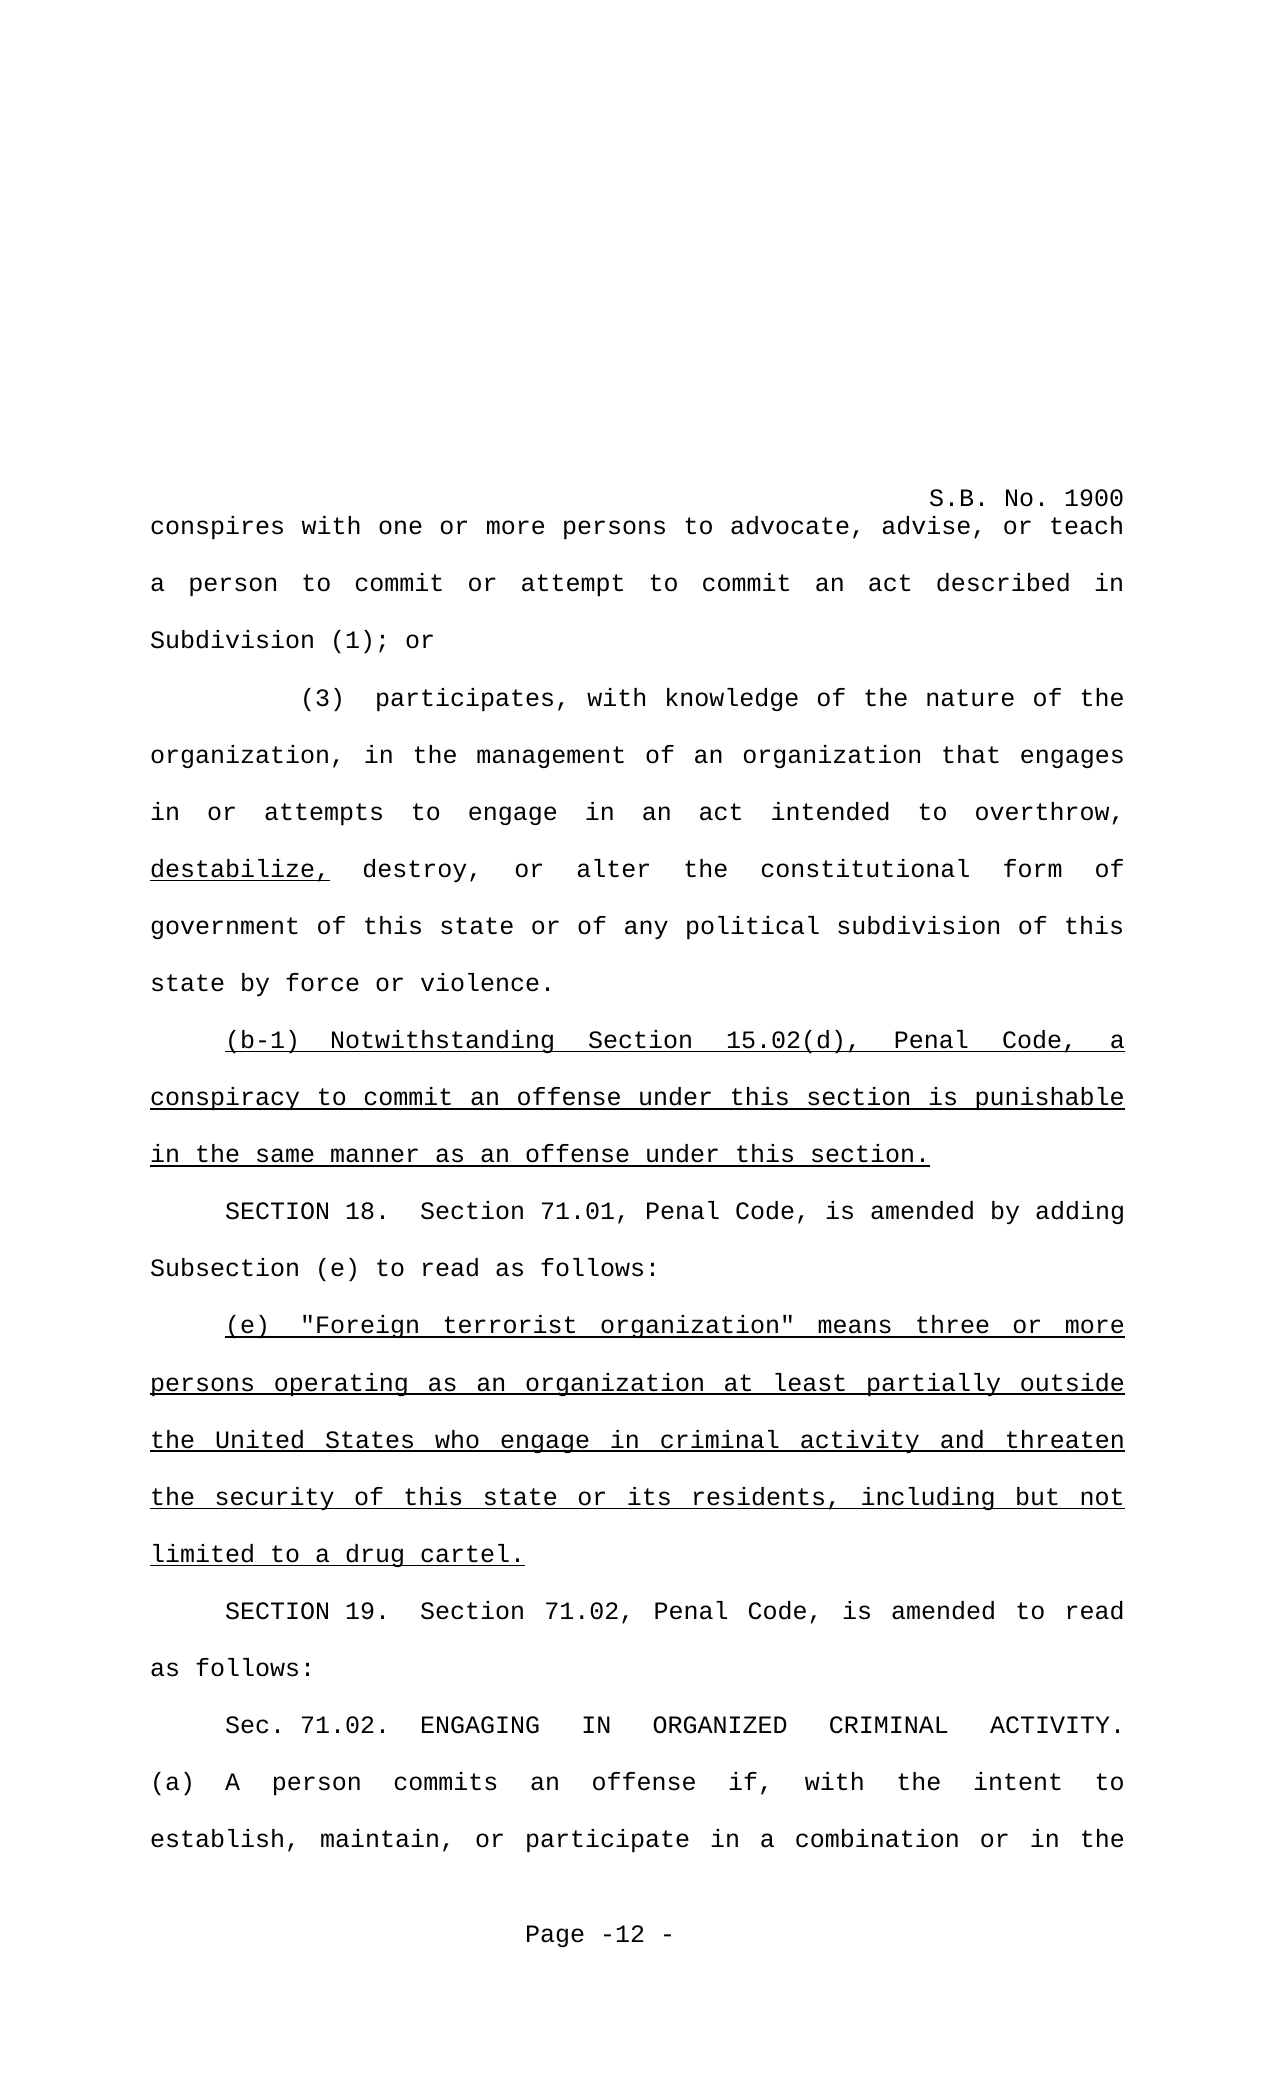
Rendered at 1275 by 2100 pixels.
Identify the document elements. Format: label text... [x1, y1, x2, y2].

text (e) "Foreign terrorist organization" means three or more persons operating as an organization at least partially outside the United States who engage in criminal activity and threaten the security of this state or its residents, including but not limited to a drug cartel. [150, 1452, 1125, 1508]
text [150, 1712, 1125, 1855]
text (e) "Foreign terrorist organization" means three or more persons operating as an organization at least partially outside the United States who engage in criminal activity and threaten the security of this state or its residents, including but not limited to a drug cartel. [150, 1313, 1125, 1393]
text (e) "Foreign terrorist organization" means three or more persons operating as an organization at least partially outside the United States who engage in criminal activity and threaten the security of this state or its residents, including but not limited to a drug cartel. [150, 1509, 1125, 1570]
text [150, 514, 1125, 656]
text (b-1) Notwithstanding Section 15.02(d), Penal Code, a conspiracy to commit an offense under this section is punishable in the same manner as an offense under this section. [150, 1110, 1125, 1170]
text SECTION 18. Section 71.01, Penal Code, is amended by adding Subsection (e) to read as follows: [150, 1199, 1125, 1284]
text (e) "Foreign terrorist organization" means three or more persons operating as an organization at least partially outside the United States who engage in criminal activity and threaten the security of this state or its residents, including but not limited to a drug cartel. [150, 1395, 1125, 1450]
text SECTION 19. Section 71.02, Penal Code, is amended to read as follows: [150, 1598, 1125, 1684]
text (b-1) Notwithstanding Section 15.02(d), Penal Code, a conspiracy to commit an offense under this section is punishable in the same manner as an offense under this section. [150, 1027, 1125, 1108]
text (3) participates, with knowledge of the nature of the organization, in the management of an organization that engages in or attempts to engage in an act intended to overthrow, destabilize, destroy, or alter the constitutional form of government of this state or of any political subdivision of this state by force or violence. [150, 685, 1125, 999]
